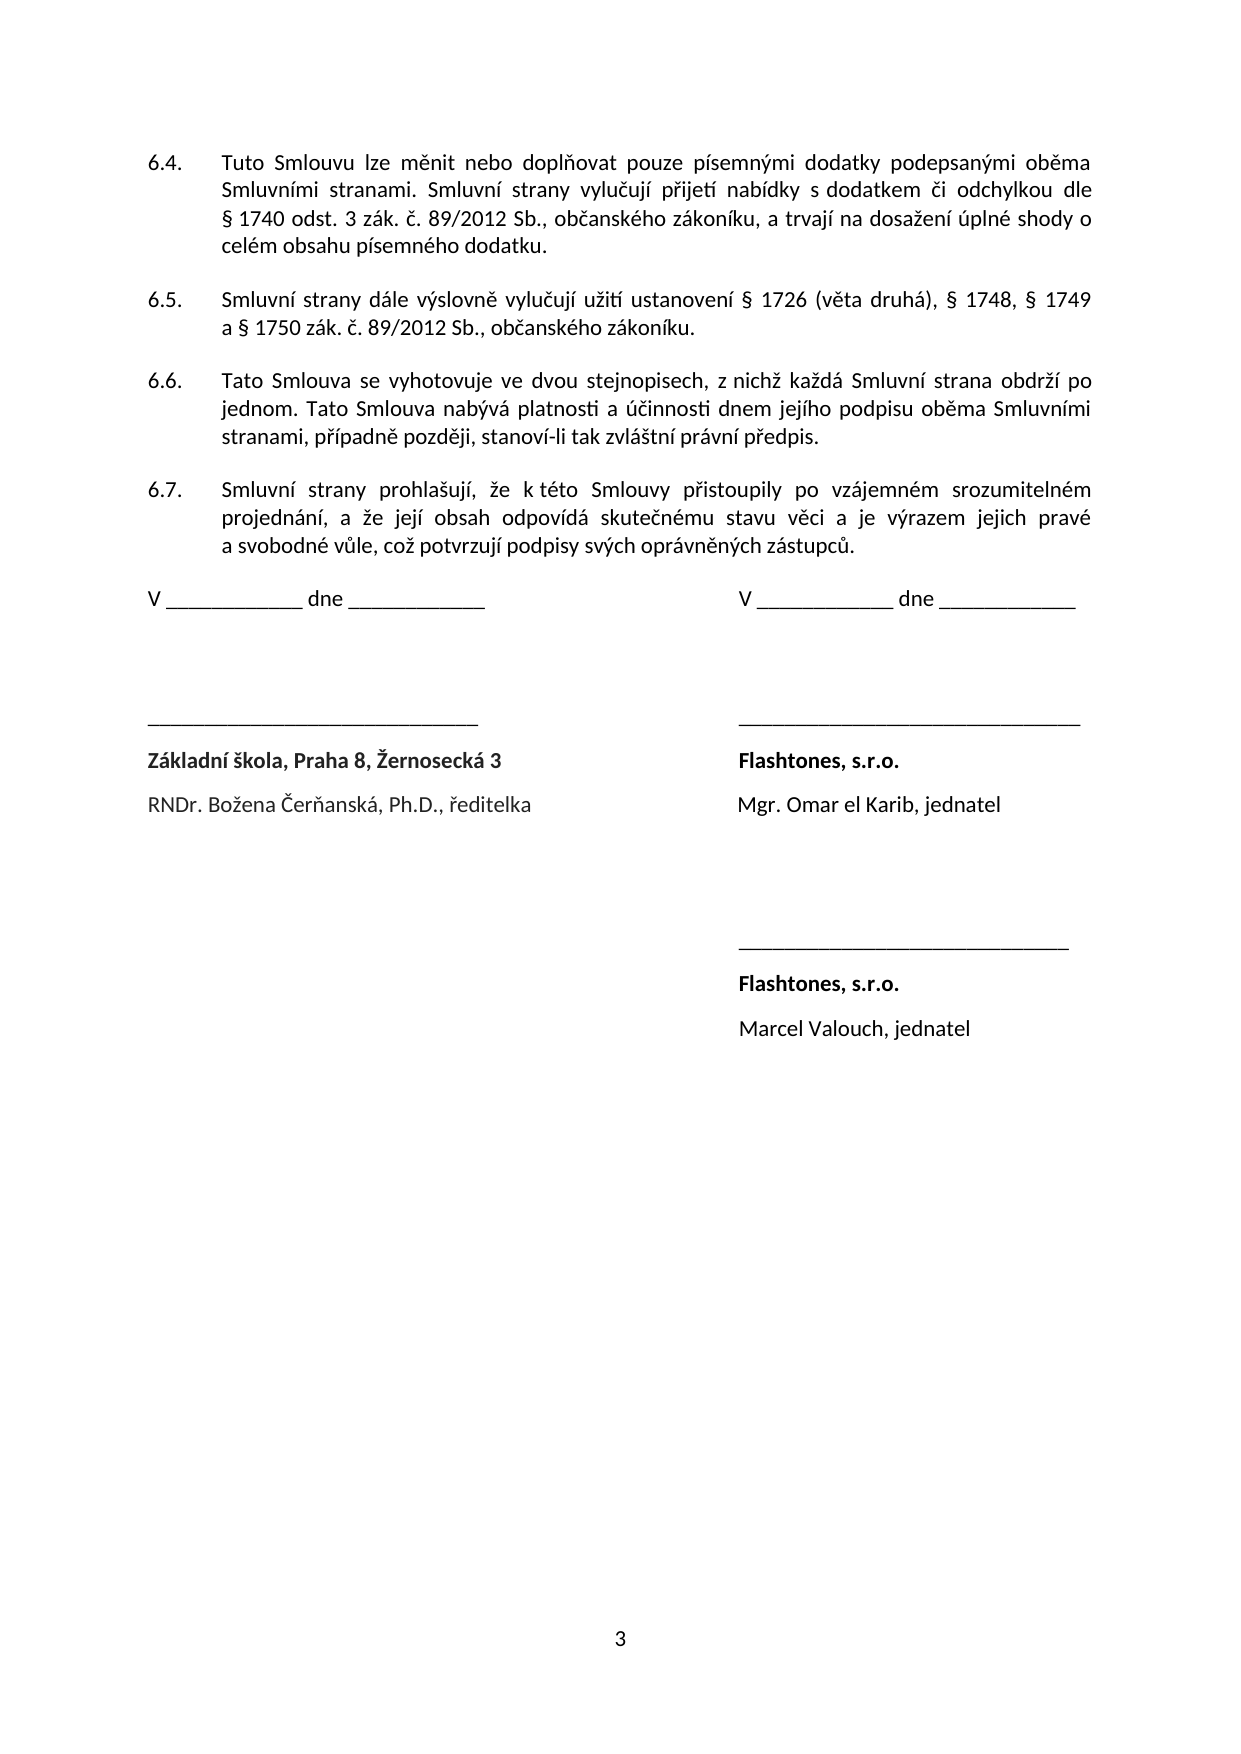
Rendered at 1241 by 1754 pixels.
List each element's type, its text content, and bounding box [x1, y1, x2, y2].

text V ____________ dne ____________ V ____________ dne ____________ [148, 584, 1093, 612]
text Marcel Valouch, jednatel [148, 1014, 1093, 1042]
subtitle Smluvní strany prohlašují, že k této Smlouvy přistoupily po vzájemném srozumitelném projednání, a že její obsah odpovídá skutečnému stavu věci a je výrazem jejich pravé a svobodné vůle, což potvrzují podpisy svých oprávněných zástupců. [148, 475, 1093, 559]
text RNDr. Božena Čerňanská, Ph.D., ředitelka Mgr. Omar el Karib, jednatel [532, 791, 1093, 819]
subtitle Smluvní strany dále výslovně vylučují užití ustanovení § 1726 (věta druhá), § 1748, § 1749 a § 1750 zák. č. 89/2012 Sb., občanského zákoníku. [148, 285, 1093, 341]
subtitle Tato Smlouva se vyhotovuje ve dvou stejnopisech, z nichž každá Smluvní strana obdrží po jednom. Tato Smlouva nabývá platnosti a účinnosti dnem jejího podpisu oběma Smluvními stranami, případně později, stanoví-li tak zvláštní právní předpis. [148, 366, 1093, 450]
text _____________________________ [148, 925, 1093, 953]
text Základní škola, Praha 8, Žernosecká 3 Flashtones, s.r.o. [738, 746, 1093, 774]
text Flashtones, s.r.o. [369, 969, 1093, 997]
text _____________________________ ______________________________ [148, 701, 1093, 729]
subtitle Tuto Smlouvu lze měnit nebo doplňovat pouze písemnými dodatky podepsanými oběma Smluvními stranami. Smluvní strany vylučují přijetí nabídky s dodatkem či odchylkou dle § 1740 odst. 3 zák. č. 89/2012 Sb., občanského zákoníku, a trvají na dosažení úplné shody o celém obsahu písemného dodatku. [148, 148, 1093, 260]
